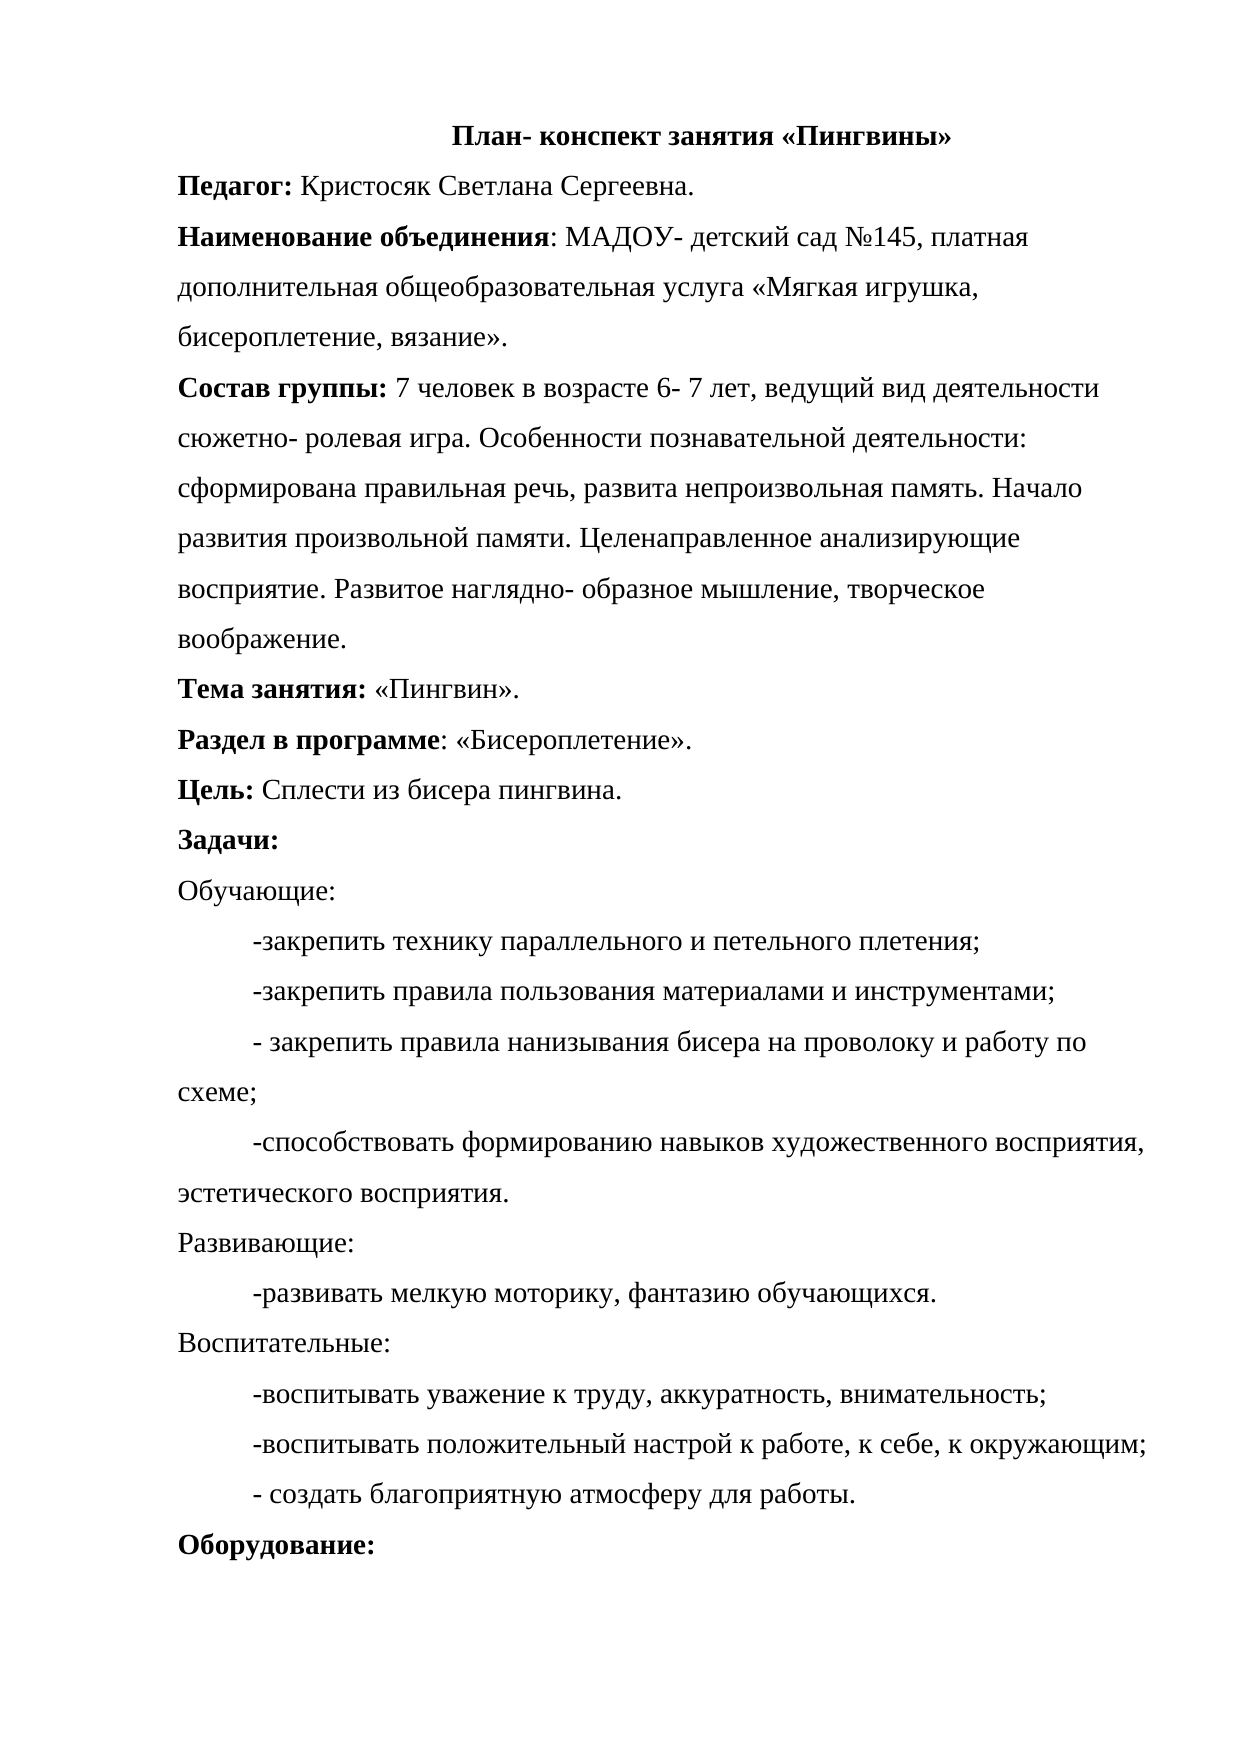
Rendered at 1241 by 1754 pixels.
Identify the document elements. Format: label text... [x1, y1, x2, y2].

text Обучающие: [177, 873, 1152, 906]
text - создать благоприятную атмосферу для работы. [177, 1477, 1152, 1510]
text -способствовать формированию навыков художественного восприятия, эстетического восприятия. [177, 1124, 1152, 1208]
text -закрепить технику параллельного и петельного плетения; [177, 923, 1152, 957]
text -воспитывать положительный настрой к работе, к себе, к окружающим; [177, 1426, 1152, 1460]
text -развивать мелкую моторику, фантазию обучающихся. [177, 1275, 1152, 1309]
text Цель: Сплести из бисера пингвина. [177, 772, 1152, 806]
text Тема занятия: «Пингвин». [177, 672, 1152, 705]
text - закрепить правила нанизывания бисера на проволоку и работу по схеме; [177, 1024, 1152, 1108]
text -воспитывать уважение к труду, аккуратность, внимательность; [177, 1376, 1152, 1409]
text Оборудование: [177, 1527, 1152, 1560]
text Воспитательные: [177, 1326, 1152, 1359]
text План- конспект занятия «Пингвины» [177, 118, 1152, 152]
text Задачи: [177, 822, 1152, 856]
text Развивающие: [177, 1225, 1152, 1258]
text Педагог: Кристосяк Светлана Сергеевна. [177, 168, 1152, 202]
text -закрепить правила пользования материалами и инструментами; [177, 973, 1152, 1007]
text Наименование объединения: МАДОУ- детский сад №145, платная дополнительная общеобразовательная услуга «Мягкая игрушка, бисероплетение, вязание». [177, 219, 1152, 353]
text Состав группы: 7 человек в возрасте 6- 7 лет, ведущий вид деятельности сюжетно- ролевая игра. Особенности познавательной деятельности: сформирована правильная речь, развита непроизвольная память. Начало развития произвольной памяти. Целенаправленное анализирующие восприятие. Развитое наглядно- образное мышление, творческое воображение. [177, 370, 1152, 655]
text Раздел в программе: «Бисероплетение». [177, 722, 1152, 755]
